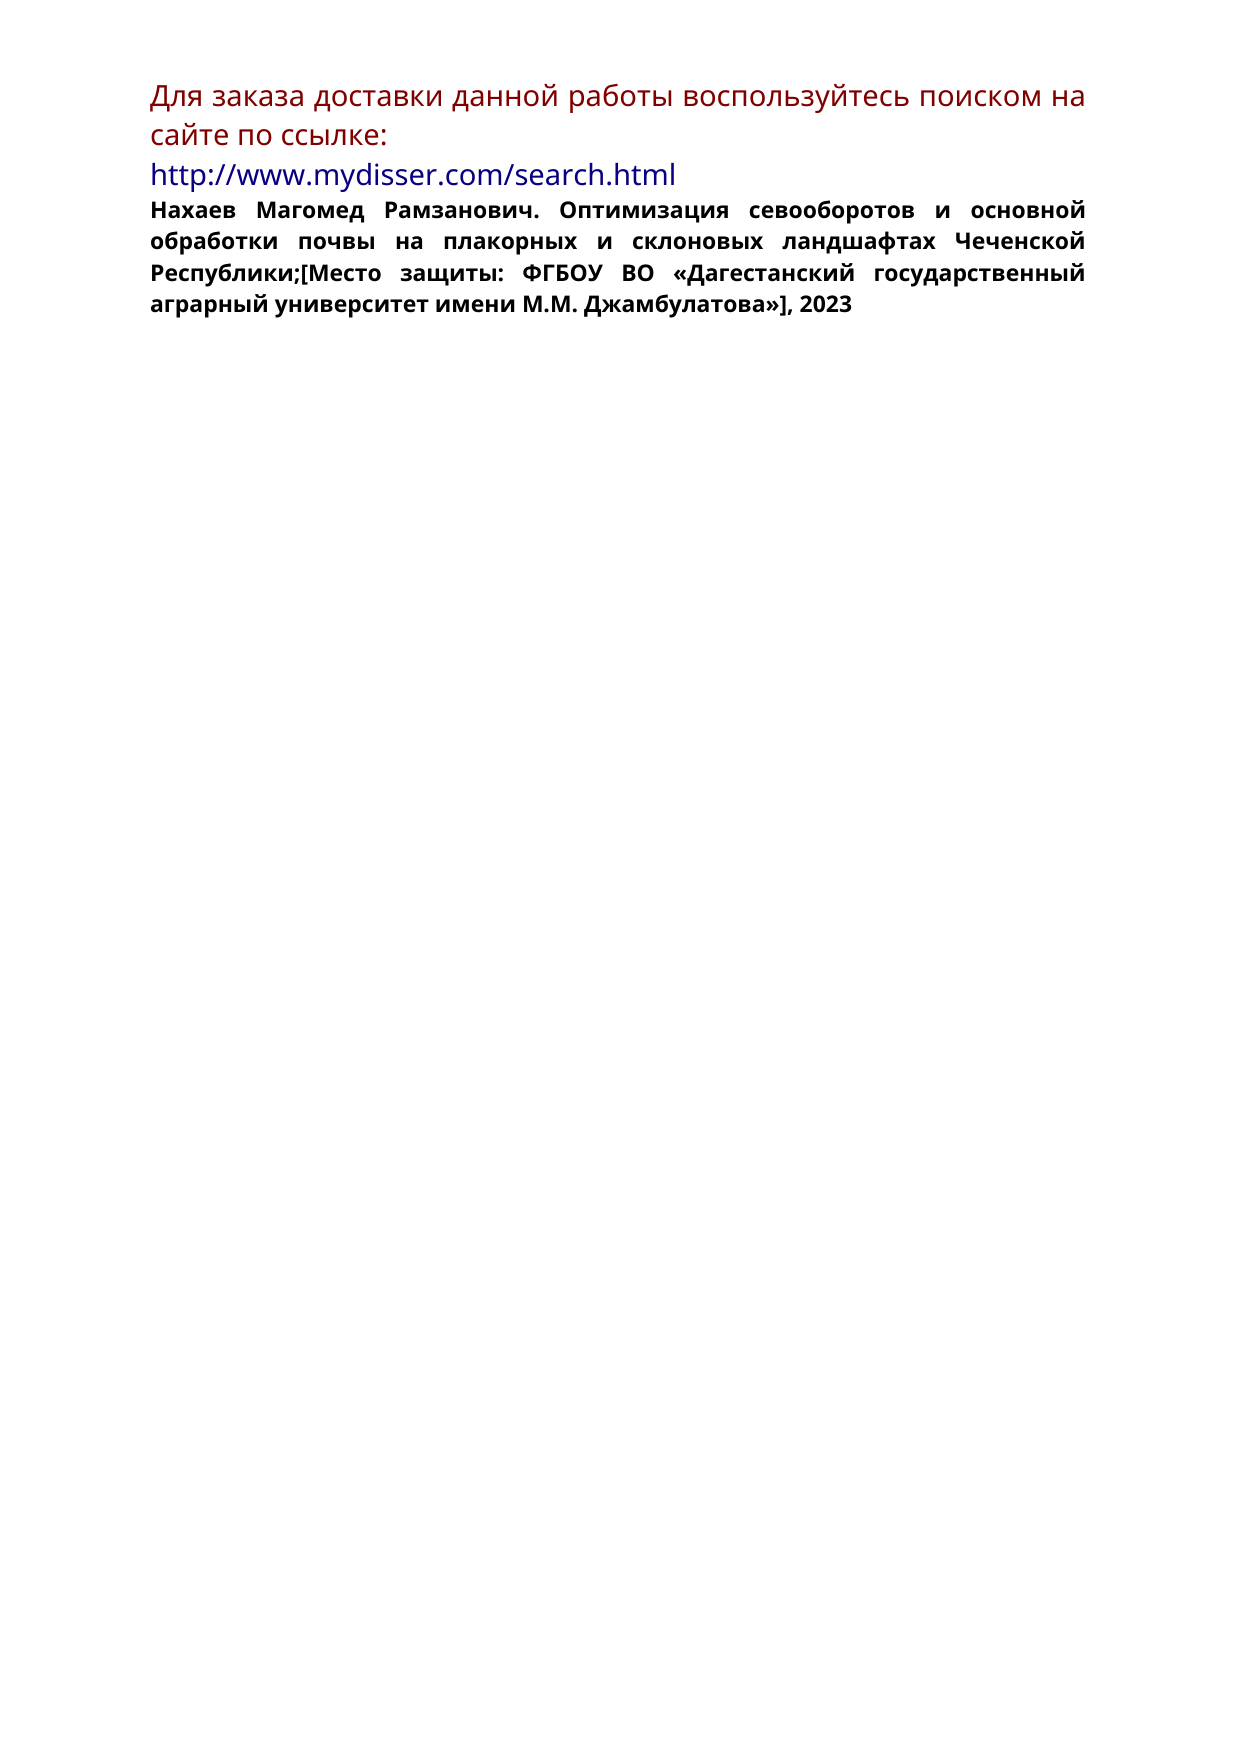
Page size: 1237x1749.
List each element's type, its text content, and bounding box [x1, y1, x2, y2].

text Нахаев Магомед Рамзанович. Оптимизация севооборотов и основной обработки почвы на плакорных и склоновых ландшафтах Чеченской Республики;[Место защиты: ФГБОУ ВО «Дагестанский государственный аграрный университет имени М.М. Джамбулатова»], 2023 [150, 194, 1086, 319]
